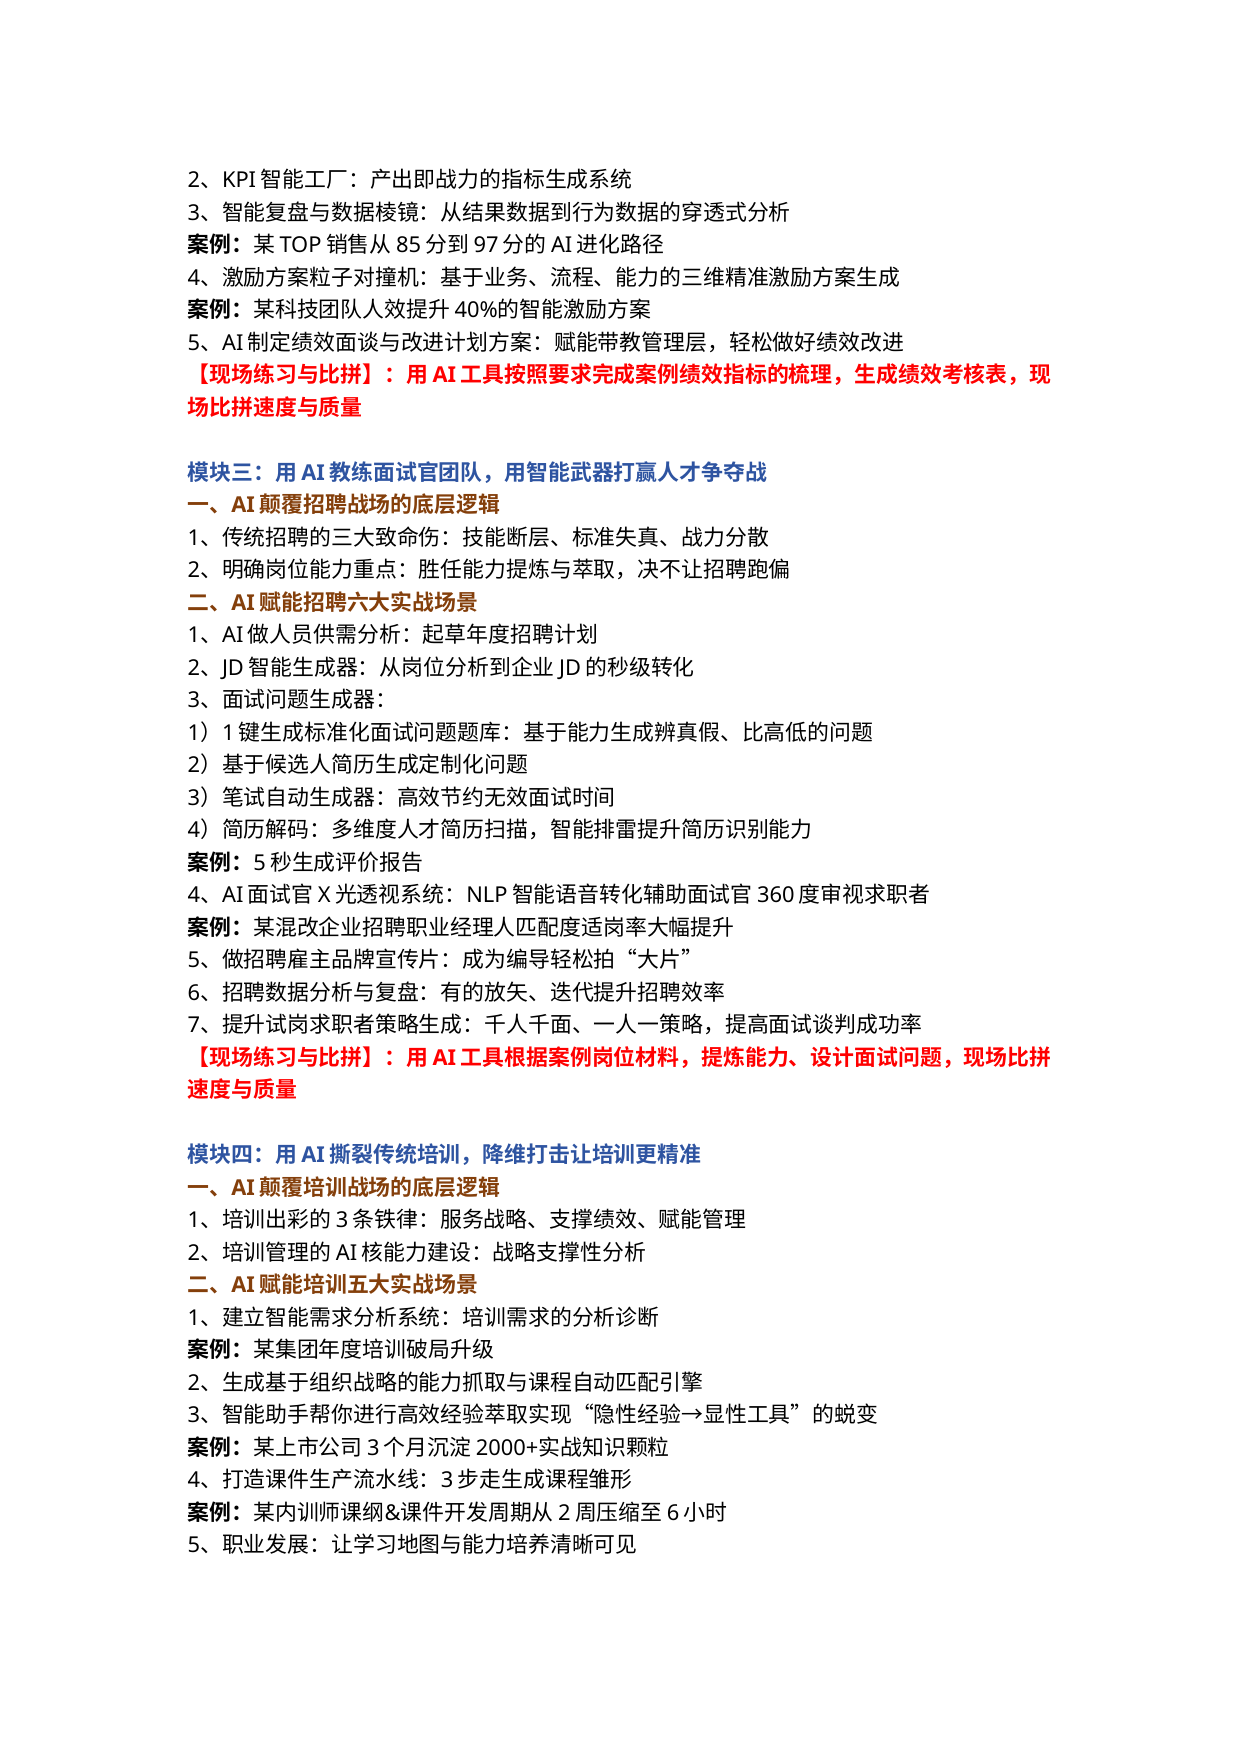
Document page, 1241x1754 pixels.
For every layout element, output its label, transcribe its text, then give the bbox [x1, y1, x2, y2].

list 4、激励方案粒子对撞机：基于业务、流程、能力的三维精准激励方案生成 [187, 259, 1053, 292]
list 1、培训出彩的3条铁律：服务战略、支撑绩效、赋能管理 [187, 1202, 1053, 1234]
text 案例：某混改企业招聘职业经理人匹配度适岗率大幅提升 [187, 909, 1053, 942]
list 1、传统招聘的三大致命伤：技能断层、标准失真、战力分散 [187, 519, 1053, 552]
list 4、AI面试官X光透视系统：NLP智能语音转化辅助面试官360度审视求职者 [187, 877, 1053, 909]
text 案例：某集团年度培训破局升级 [187, 1332, 1053, 1364]
list 2、KPI智能工厂：产出即战力的指标生成系统 [187, 162, 1053, 194]
text 案例：某TOP销售从85分到97分的AI进化路径 [187, 227, 1053, 259]
text 【现场练习与比拼】：用AI工具按照要求完成案例绩效指标的梳理，生成绩效考核表，现场比拼速度与质量 [187, 357, 1053, 422]
list 3、智能复盘与数据棱镜：从结果数据到行为数据的穿透式分析 [187, 194, 1053, 227]
list 6、招聘数据分析与复盘：有的放矢、迭代提升招聘效率 [187, 974, 1053, 1007]
list 7、提升试岗求职者策略生成：千人千面、一人一策略，提高面试谈判成功率 [187, 1007, 1053, 1039]
text 二、AI赋能培训五大实战场景 [187, 1267, 1053, 1299]
list 2、生成基于组织战略的能力抓取与课程自动匹配引擎 [187, 1364, 1053, 1397]
text 【现场练习与比拼】：用AI工具根据案例岗位材料，提炼能力、设计面试问题，现场比拼速度与质量 [187, 1039, 1053, 1104]
list 2、明确岗位能力重点：胜任能力提炼与萃取，决不让招聘跑偏 [187, 552, 1053, 584]
list 5、做招聘雇主品牌宣传片：成为编导轻松拍“大片” [187, 942, 1053, 974]
list 2、培训管理的AI核能力建设：战略支撑性分析 [187, 1234, 1053, 1267]
text 模块三：用AI教练面试官团队，用智能武器打赢人才争夺战 [187, 454, 1053, 487]
list 3、面试问题生成器： [187, 682, 1053, 714]
text 案例：某内训师课纲&课件开发周期从2周压缩至6小时 [187, 1494, 1053, 1527]
text 二、AI赋能招聘六大实战场景 [187, 584, 1053, 617]
text 5、AI制定绩效面谈与改进计划方案：赋能带教管理层，轻松做好绩效改进 [187, 324, 1053, 357]
list 1）1键生成标准化面试问题题库：基于能力生成辨真假、比高低的问题 [187, 714, 1053, 747]
text 模块四：用AI撕裂传统培训，降维打击让培训更精准 [187, 1137, 1053, 1169]
text 一、AI颠覆招聘战场的底层逻辑 [187, 487, 1053, 519]
text 案例：某上市公司3个月沉淀2000+实战知识颗粒 [187, 1429, 1053, 1462]
list 3、智能助手帮你进行高效经验萃取实现“隐性经验→显性工具”的蜕变 [187, 1397, 1053, 1429]
text 4、打造课件生产流水线：3步走生成课程雏形 [187, 1462, 1053, 1494]
list 1、建立智能需求分析系统：培训需求的分析诊断 [187, 1299, 1053, 1332]
text 案例：5秒生成评价报告 [187, 844, 1053, 877]
list 2、JD智能生成器：从岗位分析到企业JD的秒级转化 [187, 649, 1053, 682]
text 5、职业发展：让学习地图与能力培养清晰可见 [187, 1527, 1053, 1559]
list 1、AI做人员供需分析：起草年度招聘计划 [187, 617, 1053, 649]
text 案例：某科技团队人效提升40%的智能激励方案 [187, 292, 1053, 324]
text 一、AI颠覆培训战场的底层逻辑 [187, 1169, 1053, 1202]
list 2）基于候选人简历生成定制化问题 [187, 747, 1053, 779]
list 4）简历解码：多维度人才简历扫描，智能排雷提升简历识别能力 [187, 812, 1053, 844]
list 3）笔试自动生成器：高效节约无效面试时间 [187, 779, 1053, 812]
